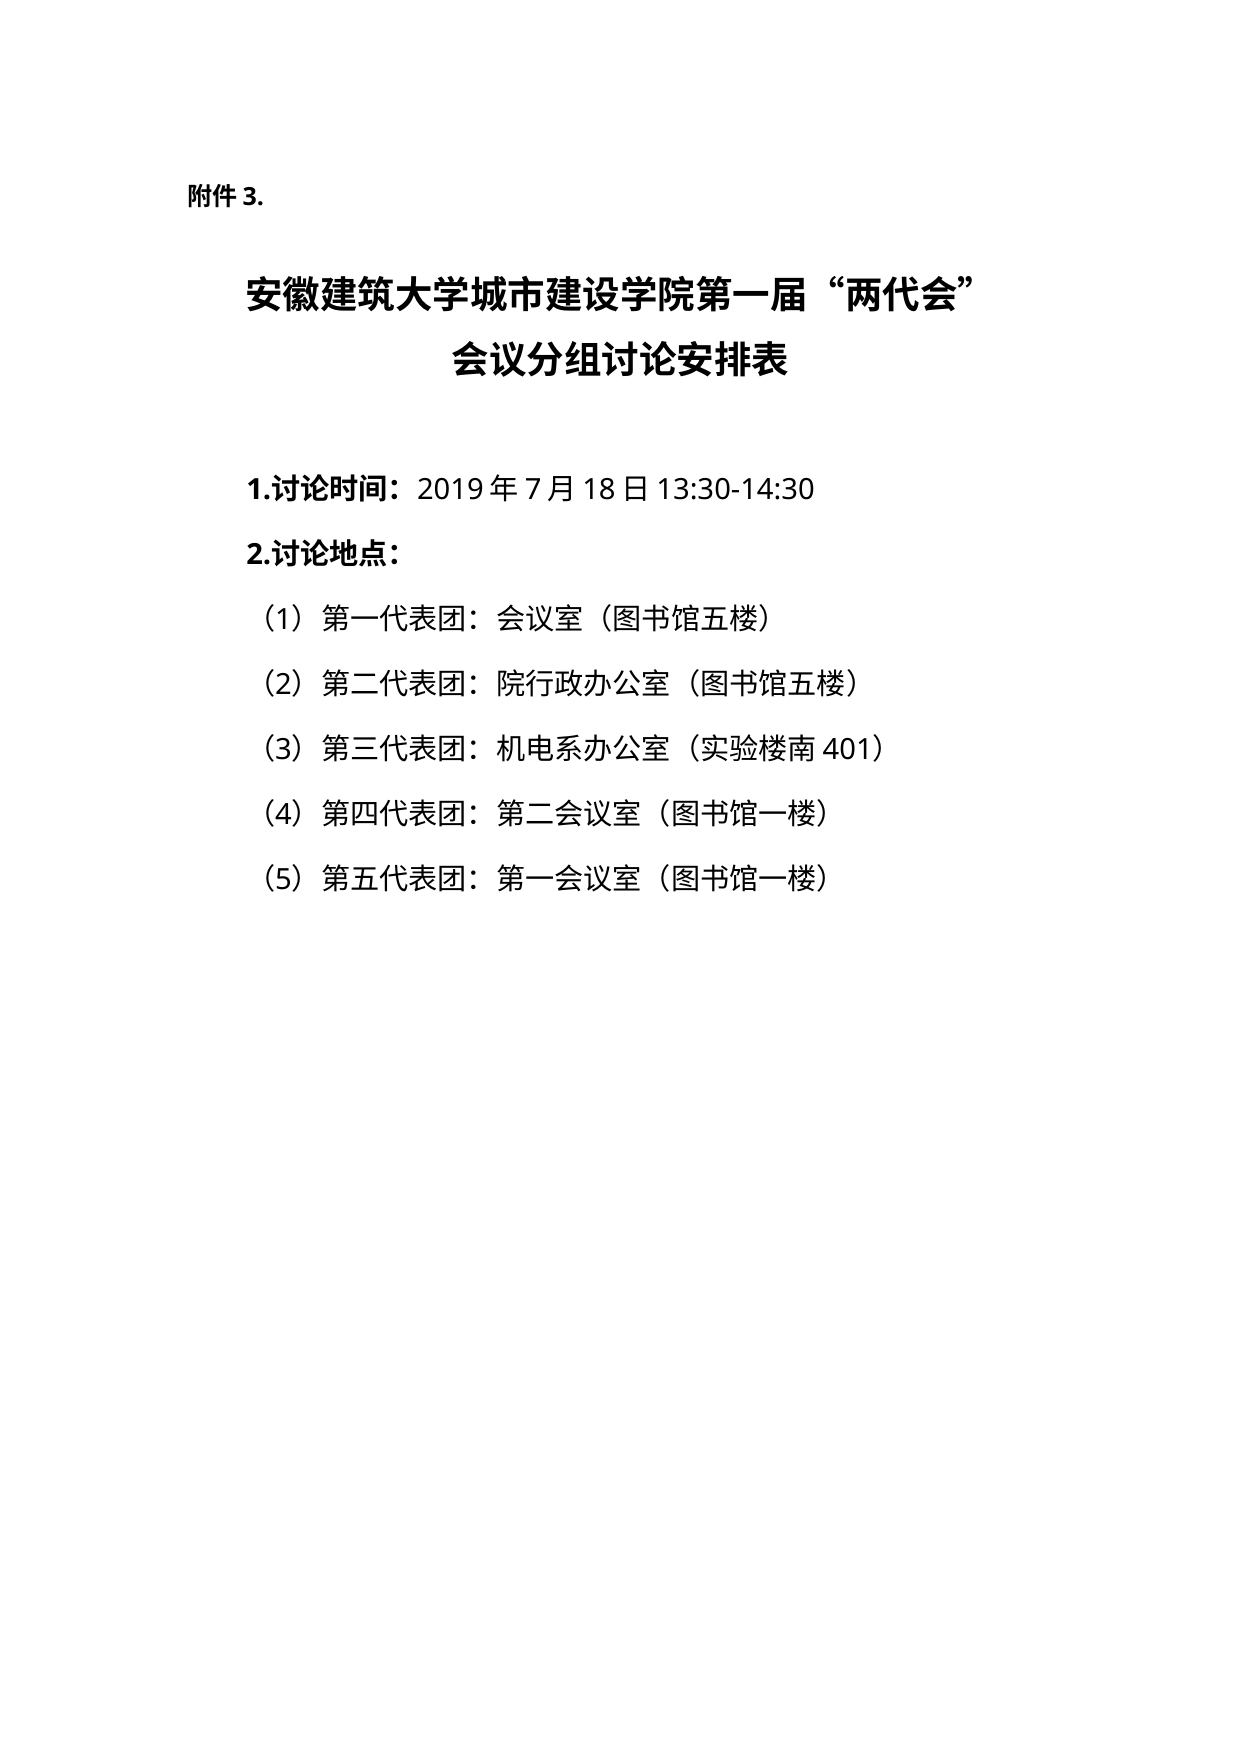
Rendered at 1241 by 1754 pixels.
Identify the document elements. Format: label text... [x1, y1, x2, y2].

text 安徽建筑大学城市建设学院第一届“两代会” [187, 259, 1053, 324]
text （2）第二代表团：院行政办公室（图书馆五楼） [187, 649, 1053, 714]
text （5）第五代表团：第一会议室（图书馆一楼） [187, 844, 1053, 909]
text （3）第三代表团：机电系办公室（实验楼南401） [187, 714, 1053, 779]
text 附件3. [187, 162, 1053, 227]
text （1）第一代表团：会议室（图书馆五楼） [187, 584, 1053, 649]
text 1.讨论时间：2019年7月18日13:30-14:30 [187, 454, 1053, 519]
text （4）第四代表团：第二会议室（图书馆一楼） [187, 779, 1053, 844]
text 会议分组讨论安排表 [187, 324, 1053, 389]
text 2.讨论地点： [187, 519, 1053, 584]
